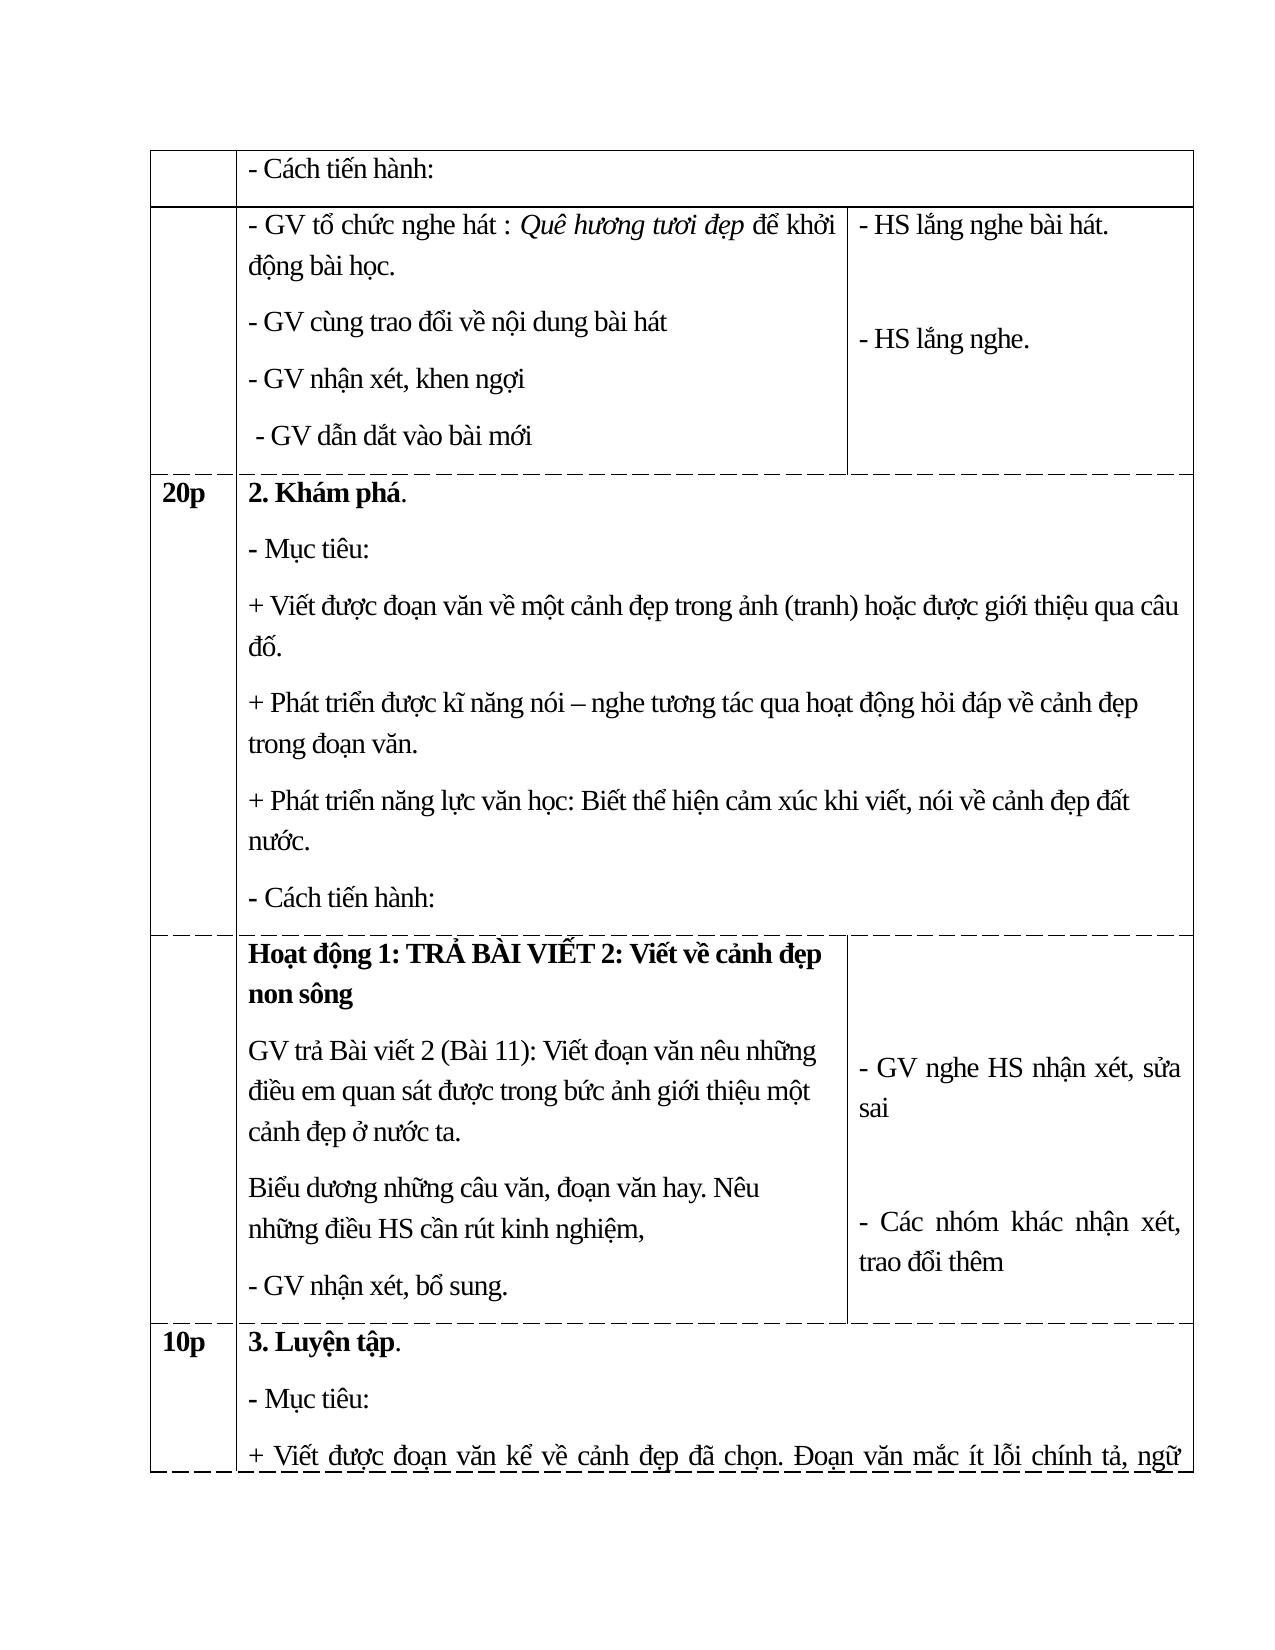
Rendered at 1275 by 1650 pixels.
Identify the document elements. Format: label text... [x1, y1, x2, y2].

table_cell - GV tổ chức nghe hát : Quê hương tươi đẹp để khởi động bài học. - GV cùng trao đổi về nội dung bài hát - GV nhận xét, khen ngợi - GV dẫn dắt vào bài mới [237, 208, 847, 474]
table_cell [237, 1323, 1193, 1471]
table_cell [151, 208, 236, 474]
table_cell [237, 151, 1193, 206]
table_cell 10p [151, 1323, 236, 1471]
table_cell 3p [151, 151, 236, 206]
table_cell 2. Khám phá. - Mục tiêu: + Viết được đoạn văn về một cảnh đẹp trong ảnh (tranh) hoặc được giới thiệu qua câu đố. + Phát triển được kĩ năng nói – nghe tương tác qua hoạt động hỏi đáp về cảnh đẹp trong đoạn văn. + Phát triển năng lực văn học: Biết thể hiện cảm xúc khi viết, nói về cảnh đẹp đất nước. - Cách tiến hành: [237, 474, 1193, 935]
table_cell 20p [151, 474, 236, 935]
table_cell - GV nghe HS nhận xét, sửa sai - Các nhóm khác nhận xét, trao đổi thêm [848, 935, 1193, 1323]
table_cell [151, 935, 236, 1323]
table_cell - HS lắng nghe bài hát. - HS lắng nghe. [848, 208, 1193, 474]
table_cell Hoạt động 1: TRẢ BÀI VIẾT 2: Viết về cảnh đẹp non sông GV trả Bài viết 2 (Bài 11): Viết đoạn văn nêu những điều em quan sát được trong bức ảnh giới thiệu một cảnh đẹp ở nước ta. Biểu dương những câu văn, đoạn văn hay. Nêu những điều HS cần rút kinh nghiệm, - GV nhận xét, bổ sung. [237, 935, 847, 1323]
